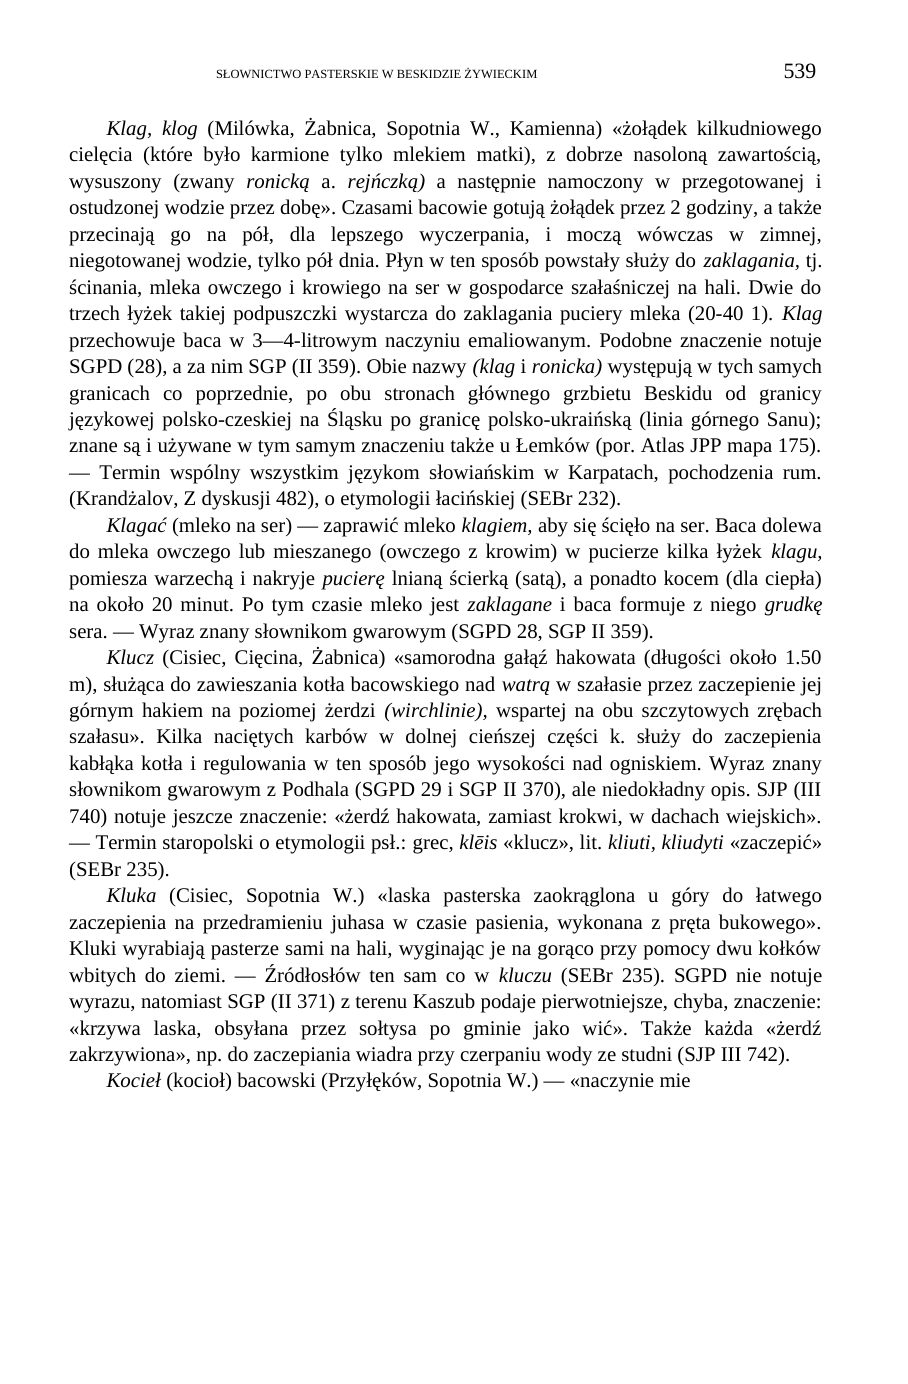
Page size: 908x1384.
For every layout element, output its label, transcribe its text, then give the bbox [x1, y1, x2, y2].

text Klag, klog (Milówka, Żabnica, Sopotnia W., Kamienna) «żołądek kilkudniowego cielęcia (które było karmione tylko mlekiem matki), z dobrze nasoloną zawartością, wysuszony (zwany ronicką a. rejńczką) a następnie namoczony w przegotowanej i ostudzonej wodzie przez dobę». Czasami bacowie gotują żołądek przez 2 godziny, a także przecinają go na pół, dla lepszego wyczerpania, i moczą wówczas w zimnej, niegotowanej wodzie, tylko pół dnia. Płyn w ten sposób powstały służy do zaklagania, tj. ścinania, mleka owczego i krowiego na ser w gospodarce szałaśniczej na hali. Dwie do trzech łyżek takiej podpuszczki wystarcza do zaklagania puciery mleka (20-40 1). Klag przechowuje baca w 3—4-litrowym naczyniu emaliowanym. Podobne znaczenie notuje SGPD (28), a za nim SGP (II 359). Obie nazwy (klag i ronicka) występują w tych samych granicach co poprzednie, po obu stronach głównego grzbietu Beskidu od granicy językowej polsko-czeskiej na Śląsku po granicę polsko-ukraińską (linia górnego Sanu); znane są i używane w tym samym znaczeniu także u Łemków (por. Atlas JPP mapa 175). — Termin wspólny wszystkim językom słowiańskim w Karpatach, pochodzenia rum. (Krandżalov, Z dyskusji 482), o etymologii łacińskiej (SEBr 232). [69, 114, 822, 511]
text 539 [783, 61, 816, 83]
text Klucz (Cisiec, Cięcina, Żabnica) «samorodna gałąź hakowata (długości około 1.50 m), służąca do zawieszania kotła bacowskiego nad watrą w szałasie przez zaczepienie jej górnym hakiem na poziomej żerdzi (wirchlinie), wspartej na obu szczytowych zrębach szałasu». Kilka naciętych karbów w dolnej cieńszej części k. służy do zaczepienia kabłąka kotła i regulowania w ten sposób jego wysokości nad ogniskiem. Wyraz znany słownikom gwarowym z Podhala (SGPD 29 i SGP II 370), ale niedokładny opis. SJP (III 740) notuje jeszcze znaczenie: «żerdź hakowata, zamiast krokwi, w dachach wiejskich». — Termin staropolski o etymologii psł.: grec, klēis «klucz», lit. kliuti, kliudyti «zaczepić» (SEBr 235). [69, 643, 822, 882]
text Kluka (Cisiec, Sopotnia W.) «laska pasterska zaokrąglona u góry do łatwego zaczepienia na przedramieniu juhasa w czasie pasienia, wykonana z pręta bukowego». Kluki wyrabiają pasterze sami na hali, wyginając je na gorąco przy pomocy dwu kołków wbitych do ziemi. — Źródłosłów ten sam co w kluczu (SEBr 235). SGPD nie notuje wyrazu, natomiast SGP (II 371) z terenu Kaszub podaje pierwotniejsze, chyba, znaczenie: «krzywa laska, obsyłana przez sołtysa po gminie jako wić». Także każda «żerdź zakrzywiona», np. do zaczepiania wiadra przy czerpaniu wody ze studni (SJP III 742). [69, 882, 822, 1067]
text Kocieł (kocioł) bacowski (Przyłęków, Sopotnia W.) — «naczynie mie [69, 1067, 822, 1093]
text Klagać (mleko na ser) — zaprawić mleko klagiem, aby się ścięło na ser. Baca dolewa do mleka owczego lub mieszanego (owczego z krowim) w pucierze kilka łyżek klagu, pomiesza warzechą i nakryje pucierę lnianą ścierką (satą), a ponadto kocem (dla ciepła) na około 20 minut. Po tym czasie mleko jest zaklagane i baca formuje z niego grudkę sera. — Wyraz znany słownikom gwarowym (SGPD 28, SGP II 359). [69, 511, 822, 643]
